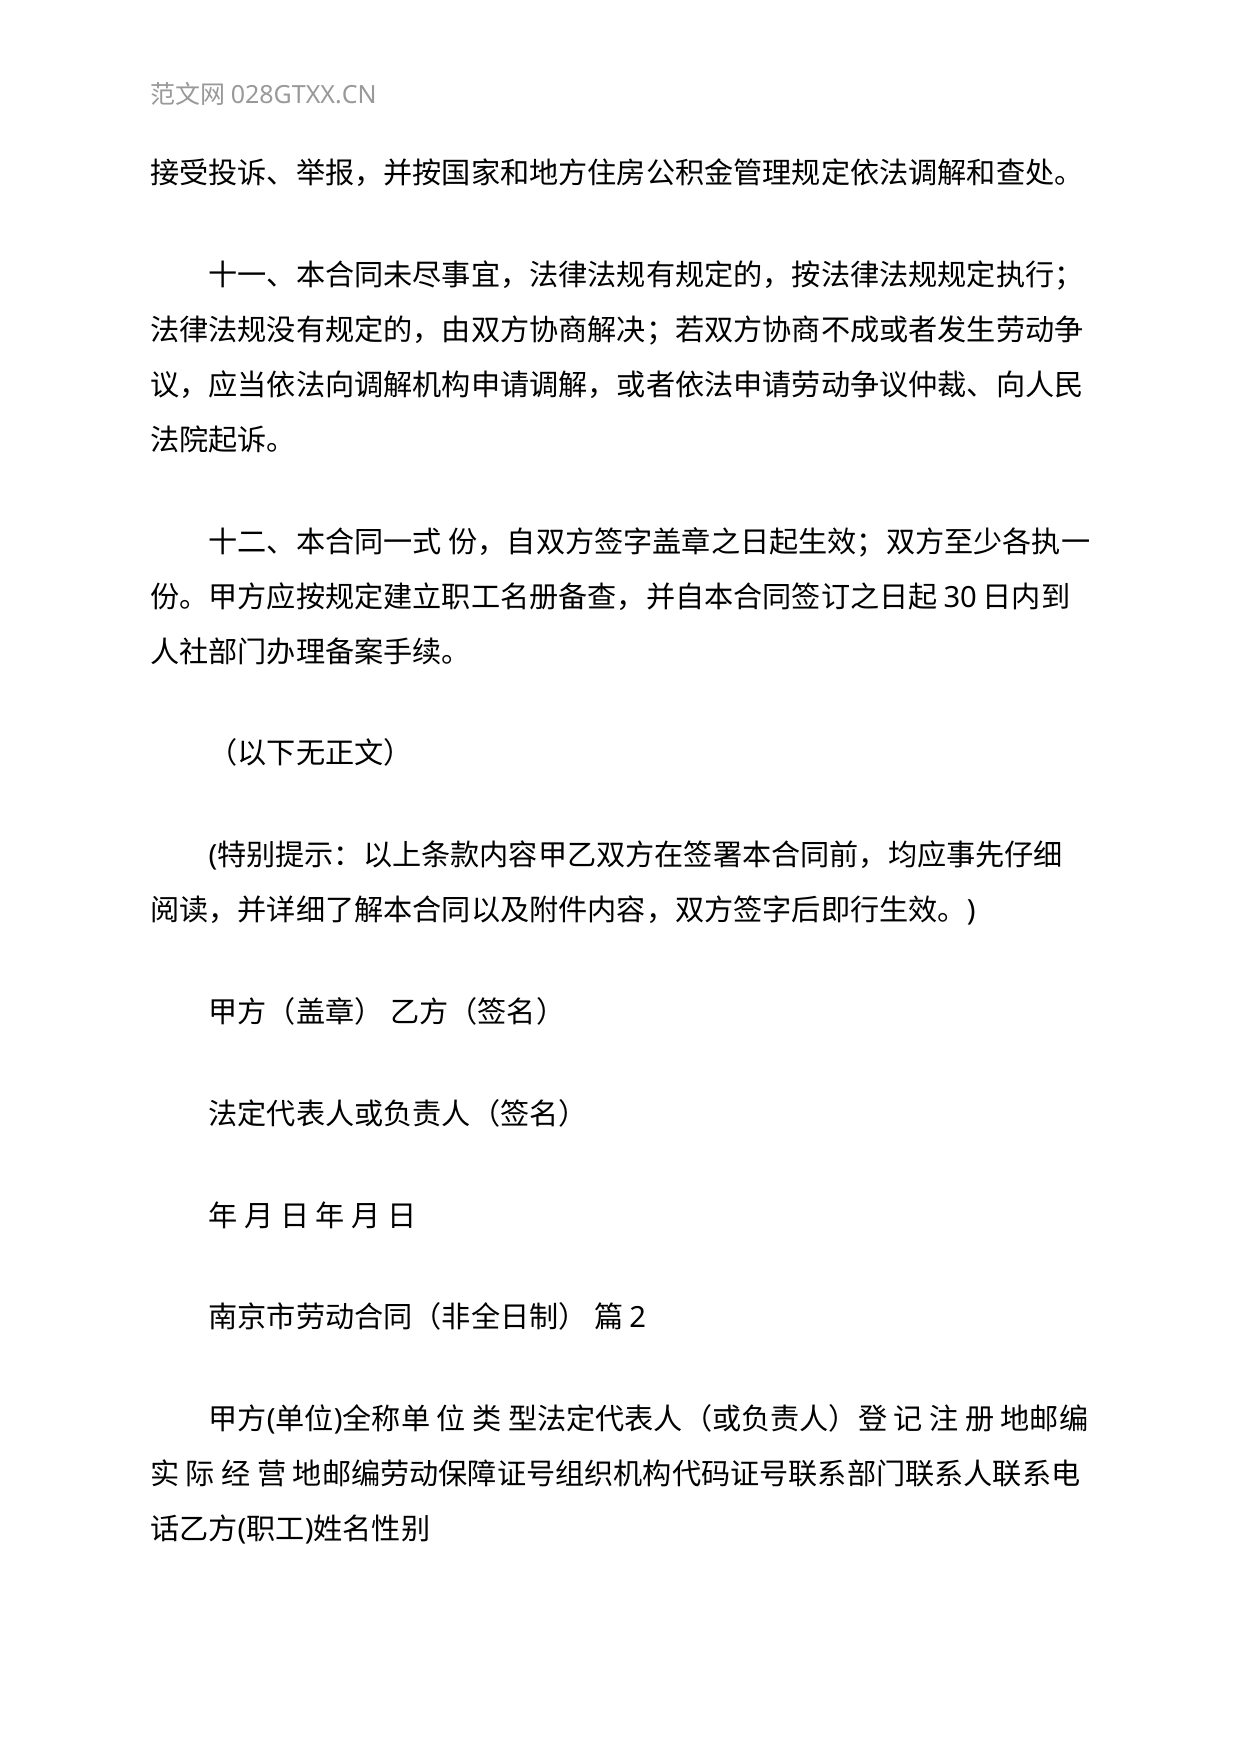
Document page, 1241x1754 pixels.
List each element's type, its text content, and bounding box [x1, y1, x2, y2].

text 甲方(单位)全称单 位 类 型法定代表人（或负责人）登 记 注 册 地邮编实 际 经 营 地邮编劳动保障证号组织机构代码证号联系部门联系人联系电话乙方(职工)姓名性别 [150, 1396, 1090, 1548]
text 十一、本合同未尽事宜，法律法规有规定的，按法律法规规定执行；法律法规没有规定的，由双方协商解决；若双方协商不成或者发生劳动争议，应当依法向调解机构申请调解，或者依法申请劳动争议仲裁、向人民法院起诉。 [150, 252, 1090, 459]
text 法定代表人或负责人（签名） [150, 1090, 1090, 1133]
text 十二、本合同一式 份，自双方签字盖章之日起生效；双方至少各执一份。甲方应按规定建立职工名册备查，并自本合同签订之日起30日内到人社部门办理备案手续。 [150, 518, 1090, 670]
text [150, 150, 1090, 192]
text （以下无正文） [150, 730, 1090, 772]
text 南京市劳动合同（非全日制） 篇2 [150, 1294, 1090, 1336]
text (特别提示：以上条款内容甲乙双方在签署本合同前，均应事先仔细阅读，并详细了解本合同以及附件内容，双方签字后即行生效。) [150, 832, 1090, 929]
text 甲方（盖章） 乙方（签名） [150, 989, 1090, 1031]
text 年 月 日 年 月 日 [150, 1192, 1090, 1234]
